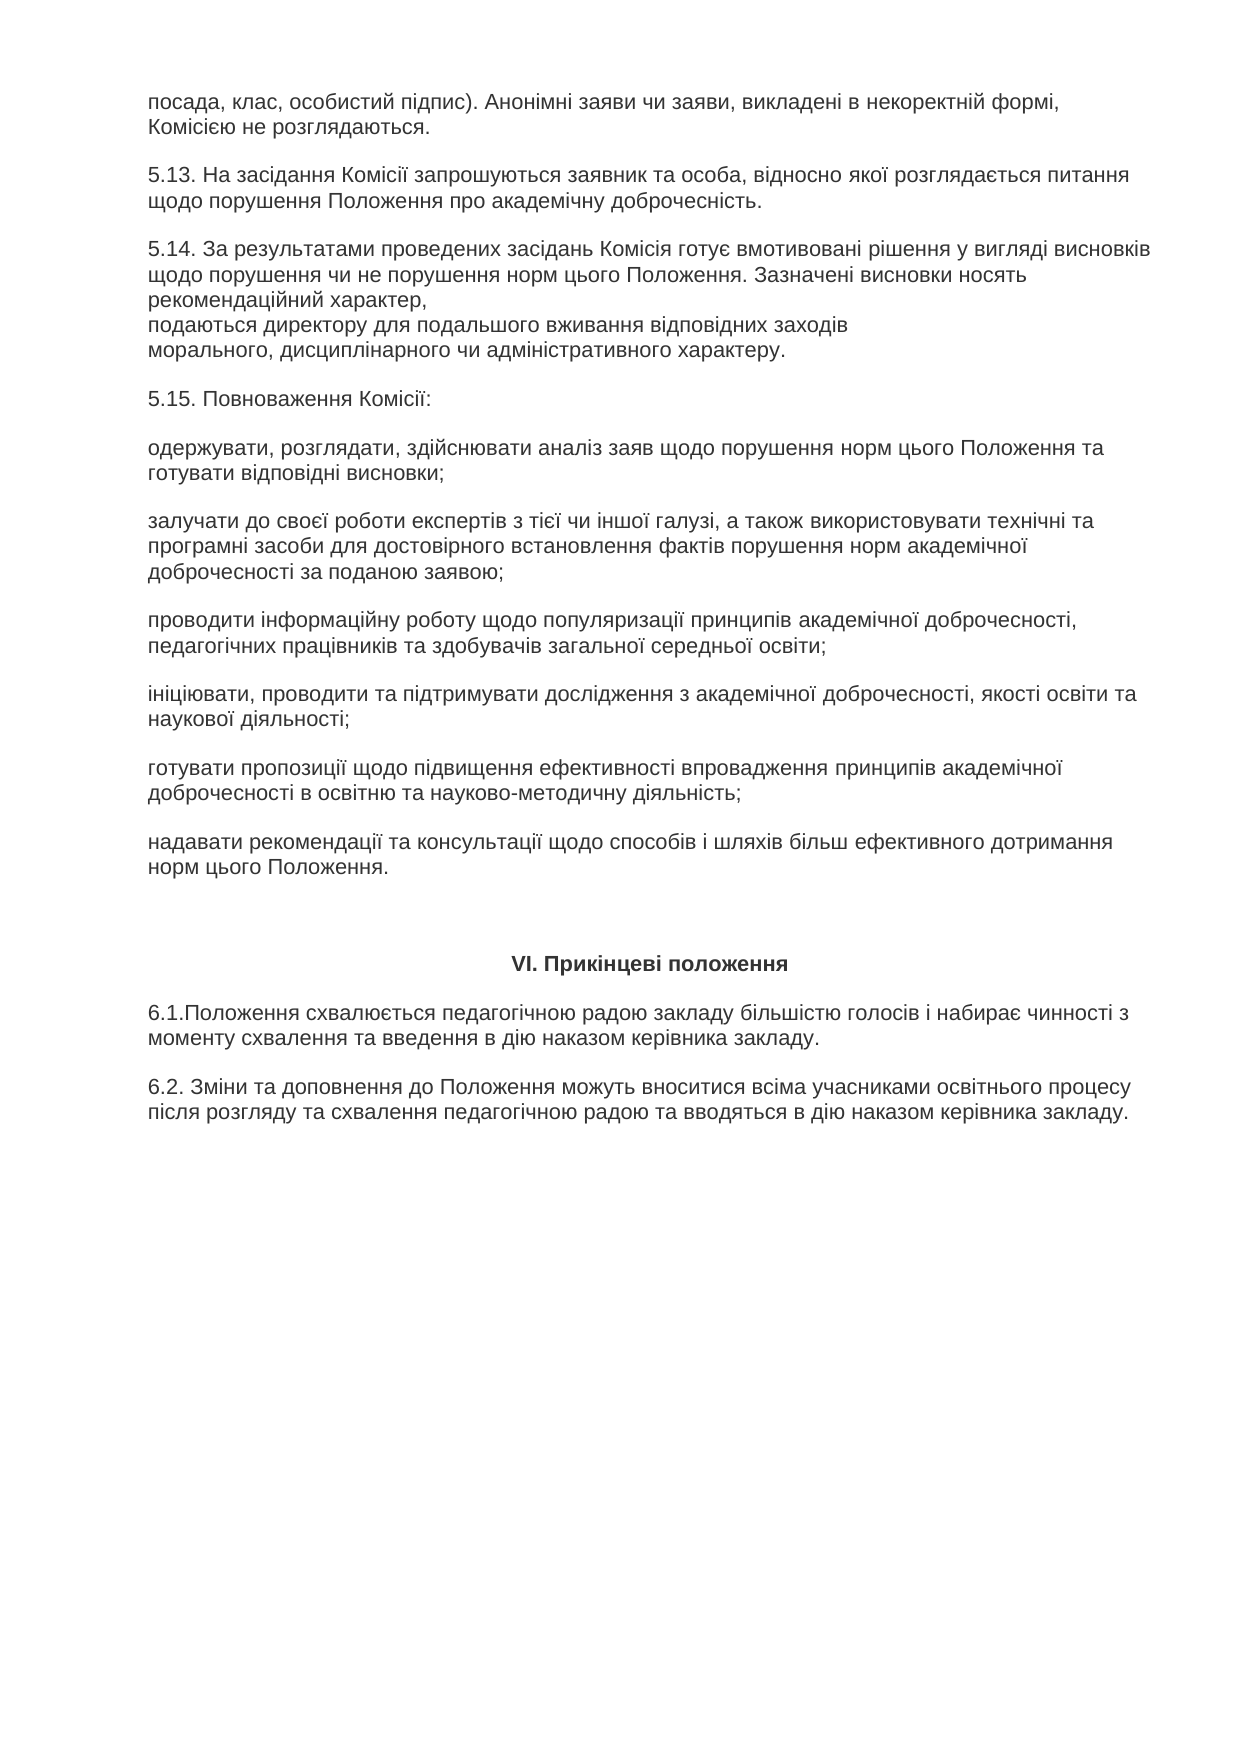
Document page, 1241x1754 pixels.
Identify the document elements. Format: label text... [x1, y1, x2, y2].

text 6.1.Положення схвалюється педагогічною радою закладу більшістю голосів і набирає чинності з моменту схвалення та введення в дію наказом керівника закладу. [148, 1000, 1152, 1050]
text 6.2. Зміни та доповнення до Положення можуть вноситися всіма учасниками освітнього процесу після розгляду та схвалення педагогічною радою та вводяться в дію наказом керівника закладу. [148, 1074, 1152, 1124]
text одержувати, розглядати, здійснювати аналіз заяв щодо порушення норм цього Положення та готувати відповідні висновки; [148, 434, 1152, 485]
text надавати рекомендації та консультації щодо способів і шляхів більш ефективного дотримання норм цього Положення. [148, 829, 1152, 879]
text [148, 88, 1152, 139]
text готувати пропозиції щодо підвищення ефективності впровадження принципів академічної доброчесності в освітню та науково-методичну діяльність; [148, 755, 1152, 805]
text 5.13. На засідання Комісії запрошуються заявник та особа, відносно якої розглядається питання щодо порушення Положення про академічну доброчесність. [148, 162, 1152, 213]
text 5.15. Повноваження Комісії: [148, 386, 1152, 411]
text залучати до своєї роботи експертів з тієї чи іншої галузі, а також використовувати технічні та програмні засоби для достовірного встановлення фактів порушення норм академічної доброчесності за поданою заявою; [148, 508, 1152, 584]
text VI. Прикінцеві положення [148, 951, 1152, 977]
text ініціювати, проводити та підтримувати дослідження з академічної доброчесності, якості освіти та наукової діяльності; [148, 681, 1152, 732]
text проводити інформаційну роботу щодо популяризації принципів академічної доброчесності, педагогічних працівників та здобувачів загальної середньої освіти; [148, 607, 1152, 658]
text 5.14. За результатами проведених засідань Комісія готує вмотивовані рішення у вигляді висновків щодо порушення чи не порушення норм цього Положення. Зазначені висновки носять рекомендаційний характер, подаються директору для подальшого вживання відповідних заходів морального, дисциплінарного чи адміністративного характеру. [148, 236, 1152, 362]
